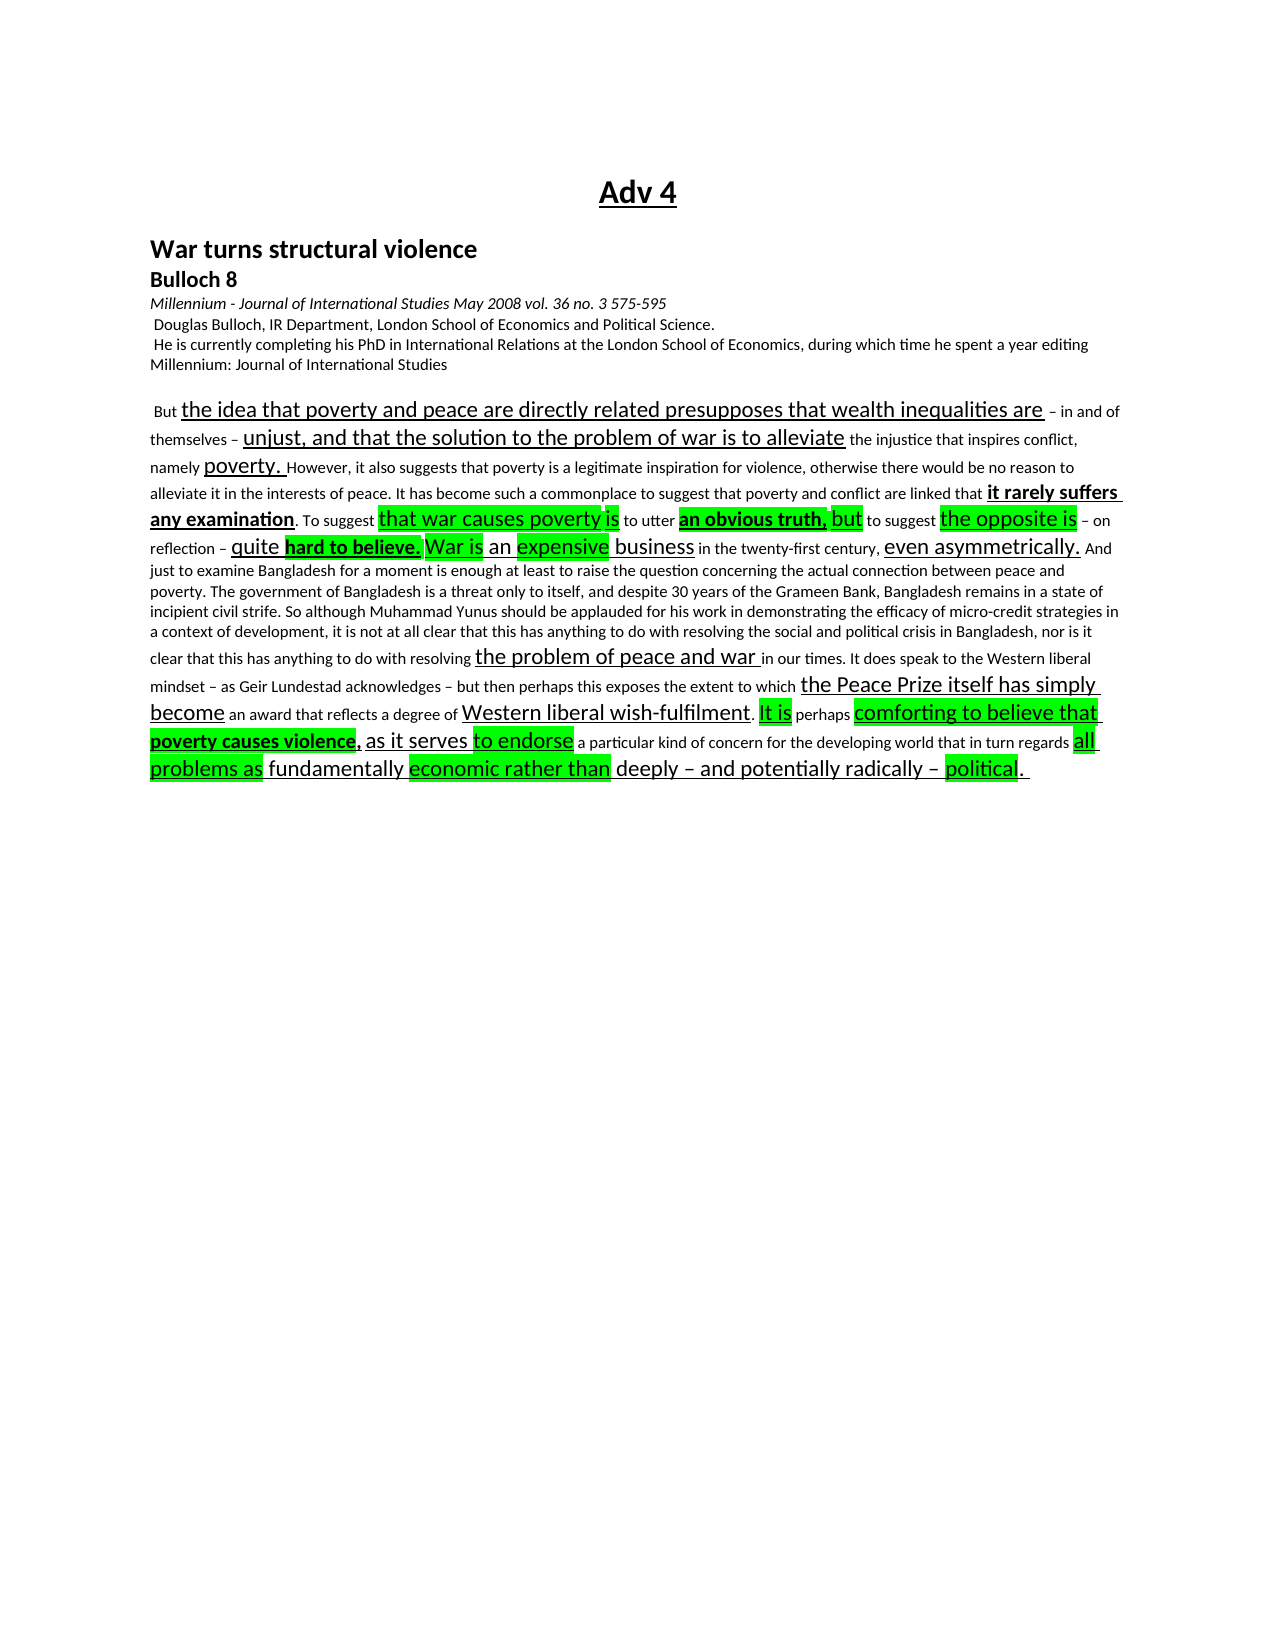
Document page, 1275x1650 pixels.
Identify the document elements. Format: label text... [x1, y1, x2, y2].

text But the idea that poverty and peace are directly related presupposes that wealth inequalities are – in and of themselves – unjust, and that the solution to the problem of war is to alleviate the injustice that inspires conflict, namely poverty. However, it also suggests that poverty is a legitimate inspiration for violence, otherwise there would be no reason to alleviate it in the interests of peace. It has become such a commonplace to suggest that poverty and conflict are linked that it rarely suffers any examination. To suggest that war causes poverty is to utter an obvious truth, but to suggest the opposite is – on reflection – quite hard to believe. War is an expensive business in the twenty-first century, even asymmetrically. And just to examine Bangladesh for a moment is enough at least to raise the question concerning the actual connection between peace and poverty. The government of Bangladesh is a threat only to itself, and despite 30 years of the Grameen Bank, Bangladesh remains in a state of incipient civil strife. So although Muhammad Yunus should be applauded for his work in demonstrating the efficacy of micro-credit strategies in a context of development, it is not at all clear that this has anything to do with resolving the social and political crisis in Bangladesh, nor is it clear that this has anything to do with resolving the problem of peace and war in our times. It does speak to the Western liberal mindset – as Geir Lundestad acknowledges – but then perhaps this exposes the extent to which the Peace Prize itself has simply become an award that reflects a degree of Western liberal wish-fulfilment. It is perhaps comforting to believe that poverty causes violence, as it serves to endorse a particular kind of concern for the developing world that in turn regards all problems as fundamentally economic rather than deeply – and potentially radically – political. [150, 395, 1125, 782]
subtitle War turns structural violence [150, 232, 1125, 265]
subtitle Adv 4 [150, 171, 1125, 212]
text Bulloch 8 [150, 265, 1125, 293]
text He is currently completing his PhD in International Relations at the London School of Economics, during which time he spent a year editing Millennium: Journal of International Studies [150, 334, 1125, 375]
text Douglas Bulloch, IR Department, London School of Economics and Political Science. [150, 314, 1125, 334]
text Millennium - Journal of International Studies May 2008 vol. 36 no. 3 575-595 [150, 293, 1125, 314]
